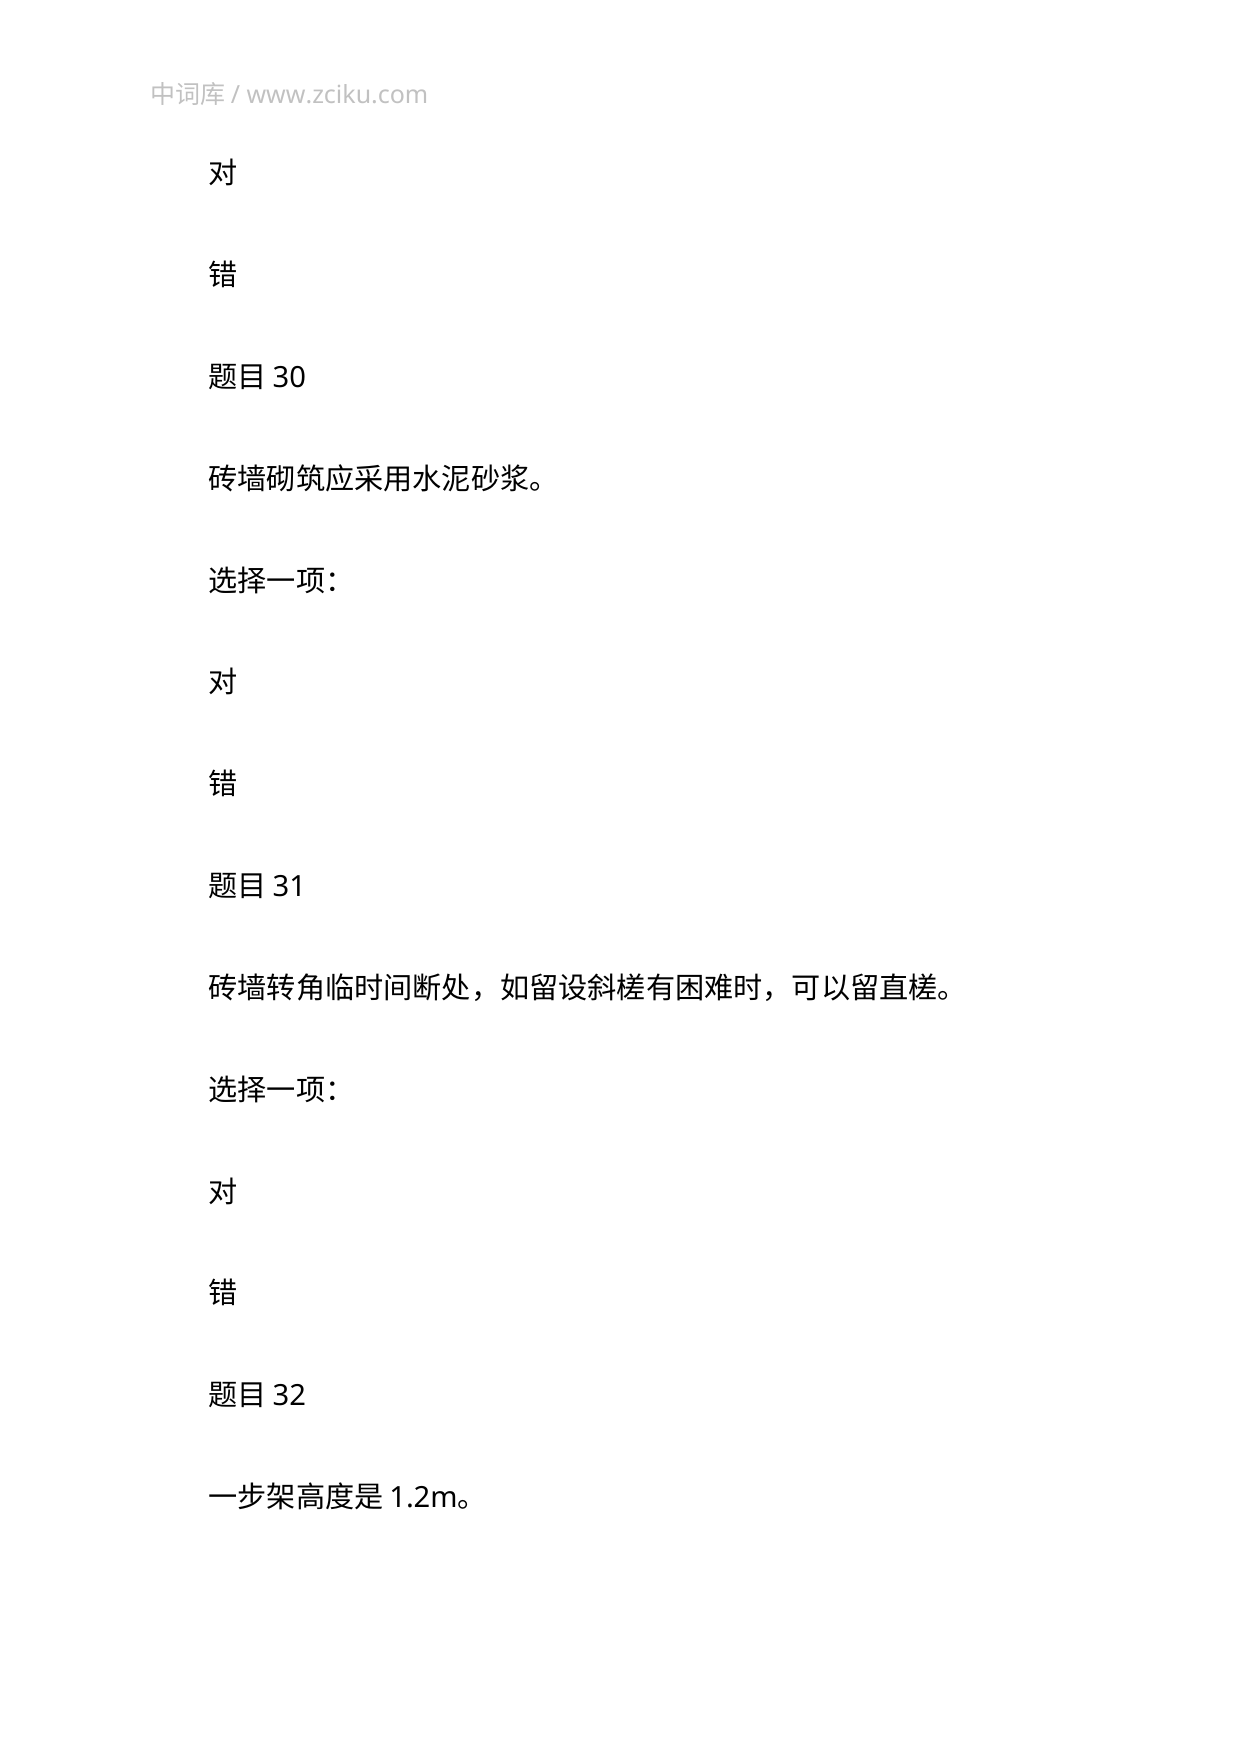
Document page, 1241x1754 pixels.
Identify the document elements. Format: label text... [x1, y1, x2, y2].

text 对 [150, 1168, 1090, 1210]
text 砖墙转角临时间断处，如留设斜槎有困难时，可以留直槎。 [150, 964, 1090, 1007]
text 选择一项： [150, 557, 1090, 599]
text 对 [150, 659, 1090, 701]
text 错 [150, 1270, 1090, 1312]
text 题目30 [150, 353, 1090, 396]
text 一步架高度是1.2m。 [150, 1474, 1090, 1516]
text 题目32 [150, 1372, 1090, 1414]
text 错 [150, 761, 1090, 803]
text 砖墙砌筑应采用水泥砂浆。 [150, 456, 1090, 498]
text 对 [150, 150, 1090, 192]
text 错 [150, 252, 1090, 294]
text 选择一项： [150, 1066, 1090, 1109]
text 题目31 [150, 863, 1090, 905]
